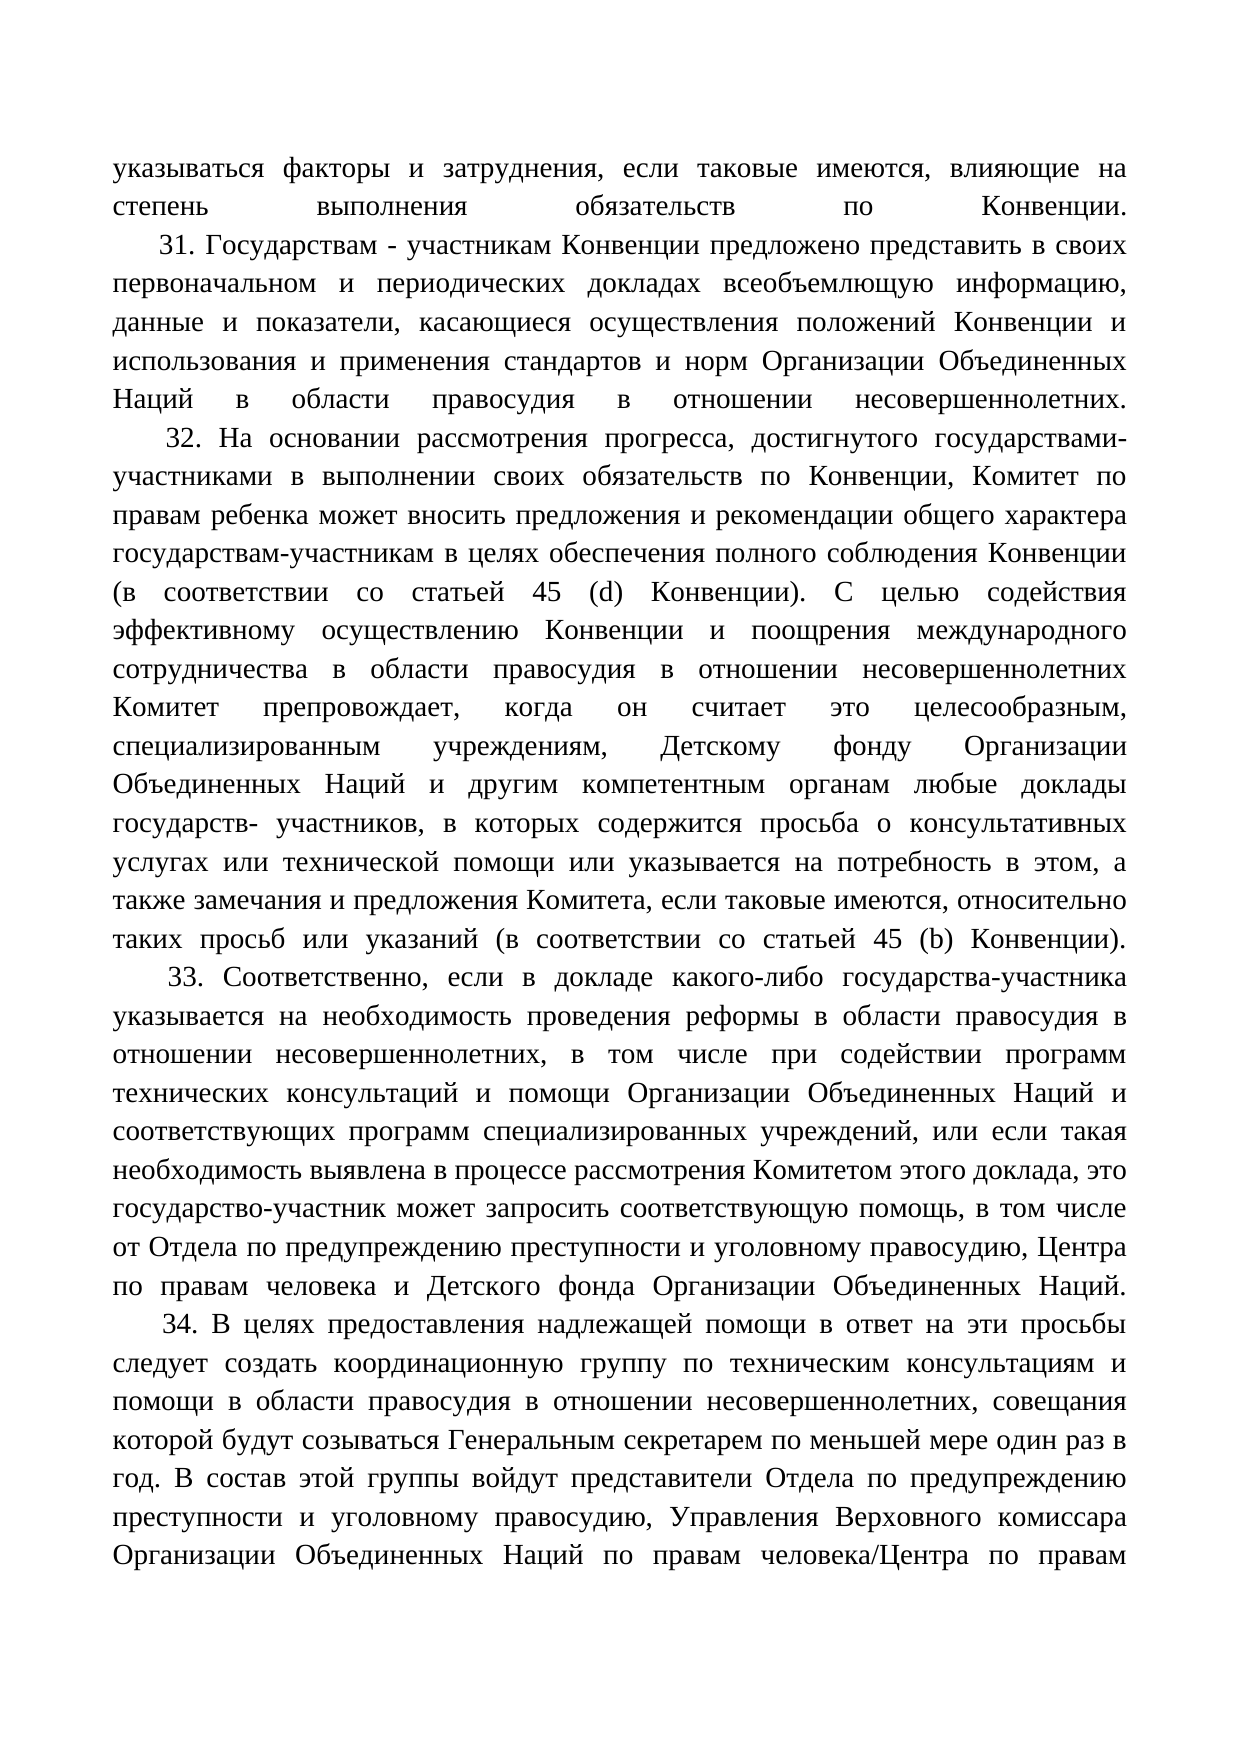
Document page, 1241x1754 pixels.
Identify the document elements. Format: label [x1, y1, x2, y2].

text [112, 150, 1128, 1571]
